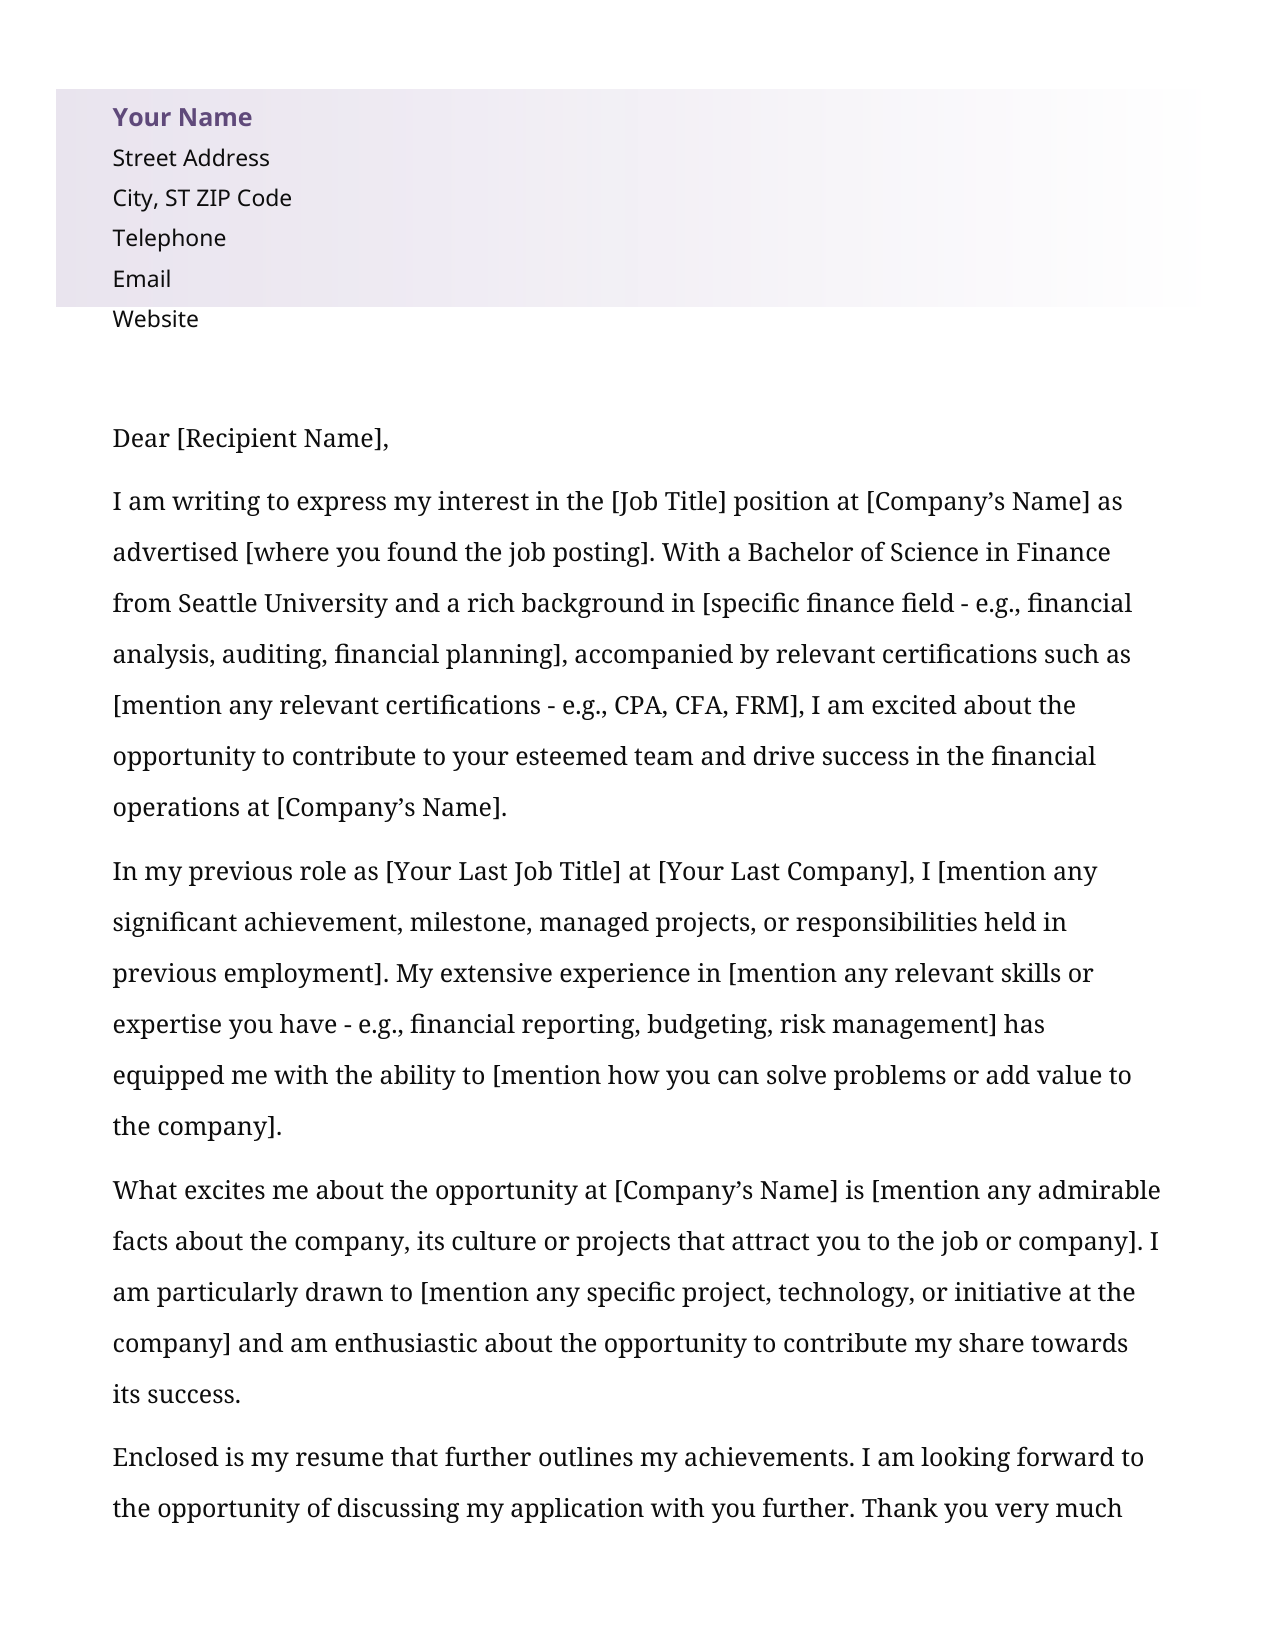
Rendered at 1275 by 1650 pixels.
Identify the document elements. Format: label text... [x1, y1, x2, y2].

text In my previous role as [Your Last Job Title] at [Your Last Company], I [mention any significant achievement, milestone, managed projects, or responsibilities held in previous employment]. My extensive experience in [mention any relevant skills or expertise you have - e.g., financial reporting, budgeting, risk management] has equipped me with the ability to [mention how you can solve problems or add value to the company]. [112, 854, 1162, 1143]
text Dear [Recipient Name], [112, 420, 1162, 454]
text I am writing to express my interest in the [Job Title] position at [Company’s Name] as advertised [where you found the job posting]. With a Bachelor of Science in Finance from Seattle University and a rich background in [specific finance field - e.g., financial analysis, auditing, financial planning], accompanied by relevant certifications such as [mention any relevant certifications - e.g., CPA, CFA, FRM], I am excited about the opportunity to contribute to your esteemed team and drive success in the financial operations at [Company’s Name]. [112, 484, 1162, 824]
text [112, 1440, 1162, 1525]
text What excites me about the opportunity at [Company’s Name] is [mention any admirable facts about the company, its culture or projects that attract you to the job or company]. I am particularly drawn to [mention any specific project, technology, or initiative at the company] and am enthusiastic about the opportunity to contribute my share towards its success. [112, 1172, 1162, 1411]
